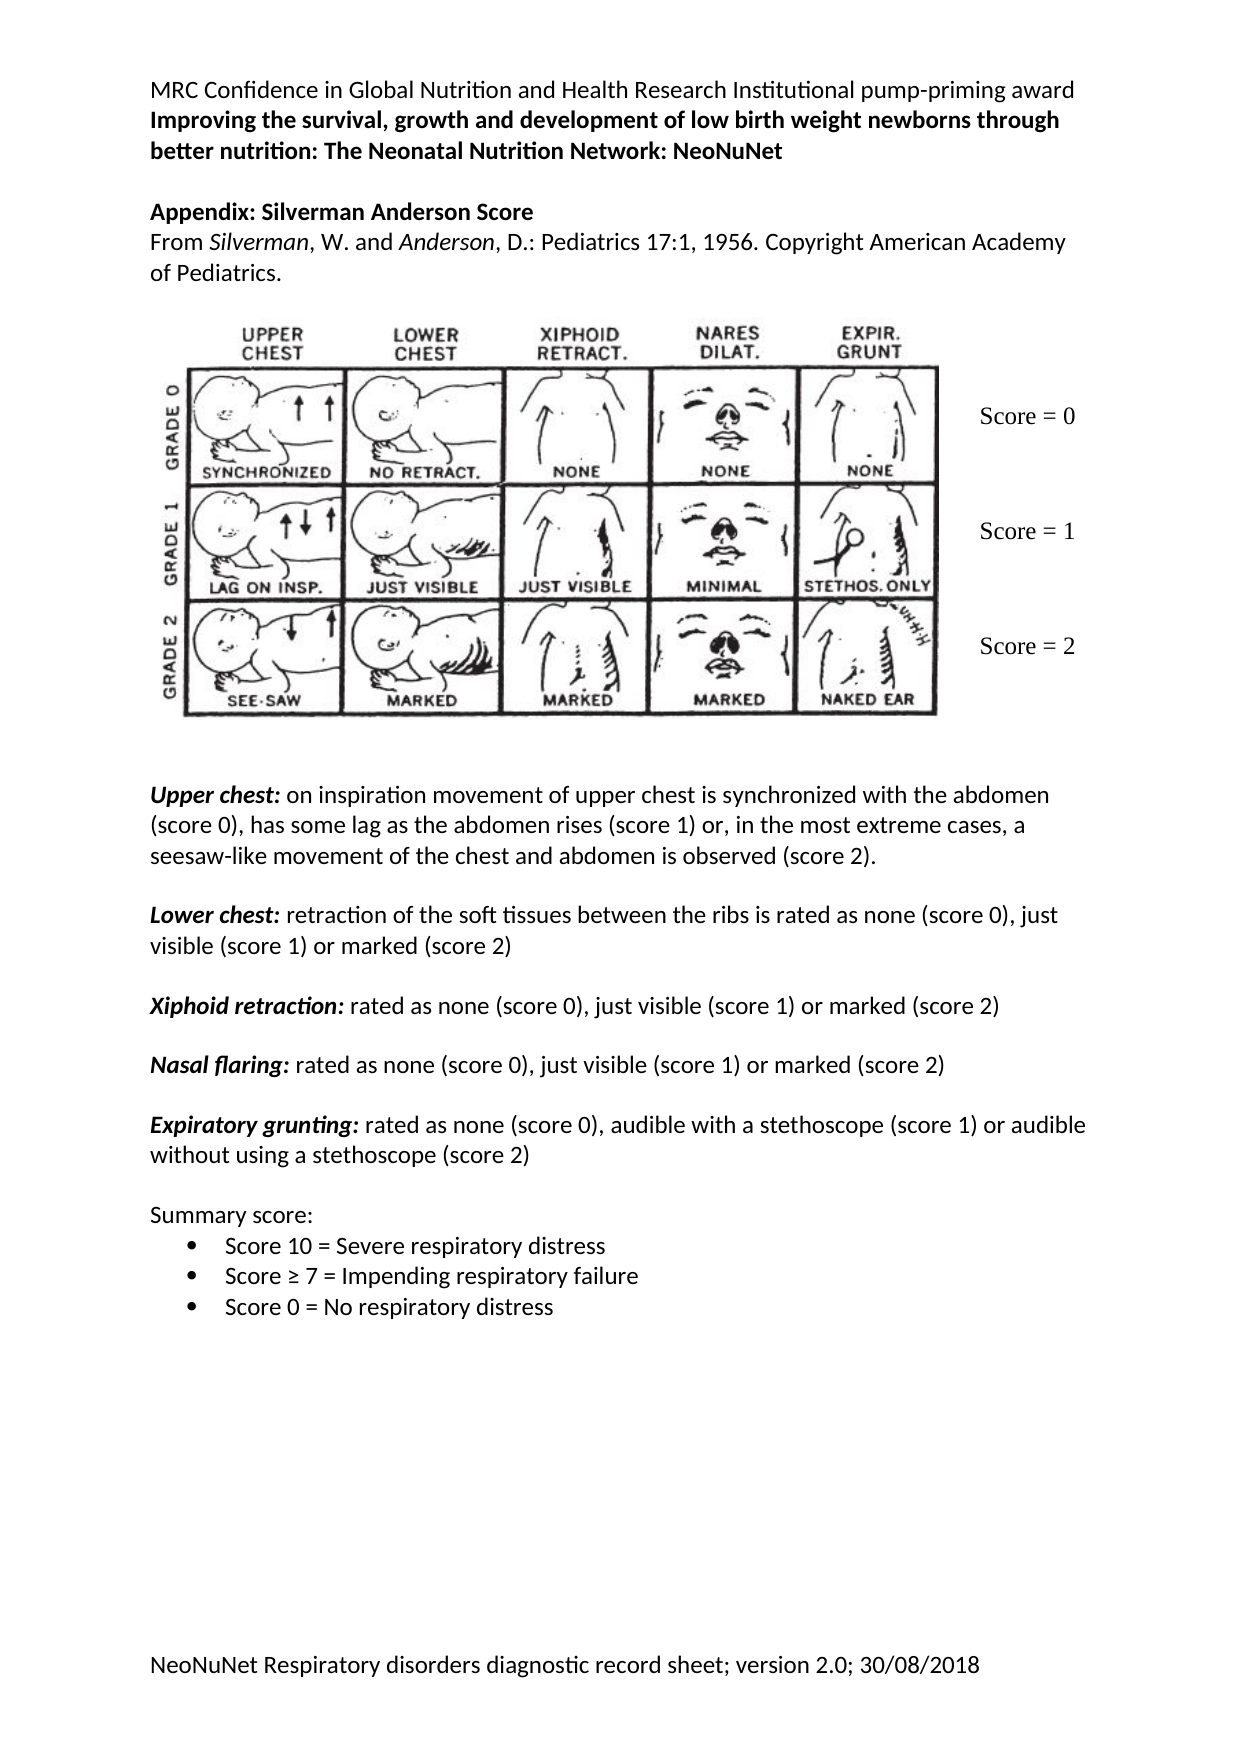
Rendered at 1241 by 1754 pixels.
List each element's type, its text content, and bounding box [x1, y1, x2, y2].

list Score ≥ 7 = Impending respiratory failure [187, 1260, 1090, 1291]
list Score 0 = No respiratory distress [187, 1291, 1090, 1321]
text Summary score: [150, 1199, 1090, 1230]
picture [150, 317, 939, 720]
text Expiratory grunting: rated as none (score 0), audible with a stethoscope (score 1) or audible without using a stethoscope (score 2) [150, 1109, 1090, 1170]
list Score 10 = Severe respiratory distress [187, 1230, 1090, 1260]
text Lower chest: retraction of the soft tissues between the ribs is rated as none (score 0), just visible (score 1) or marked (score 2) [150, 899, 1090, 961]
text From Silverman, W. and Anderson, D.: Pediatrics 17:1, 1956. Copyright American Academy of Pediatrics. [150, 226, 1090, 287]
text Upper chest: on inspiration movement of upper chest is synchronized with the abdomen (score 0), has some lag as the abdomen rises (score 1) or, in the most extreme cases, a seesaw-like movement of the chest and abdomen is observed (score 2). [150, 779, 1090, 870]
text Xiphoid retraction: rated as none (score 0), just visible (score 1) or marked (score 2) [150, 990, 1090, 1020]
text Nasal flaring: rated as none (score 0), just visible (score 1) or marked (score 2) [150, 1049, 1090, 1080]
text Appendix: Silverman Anderson Score [150, 196, 1090, 226]
